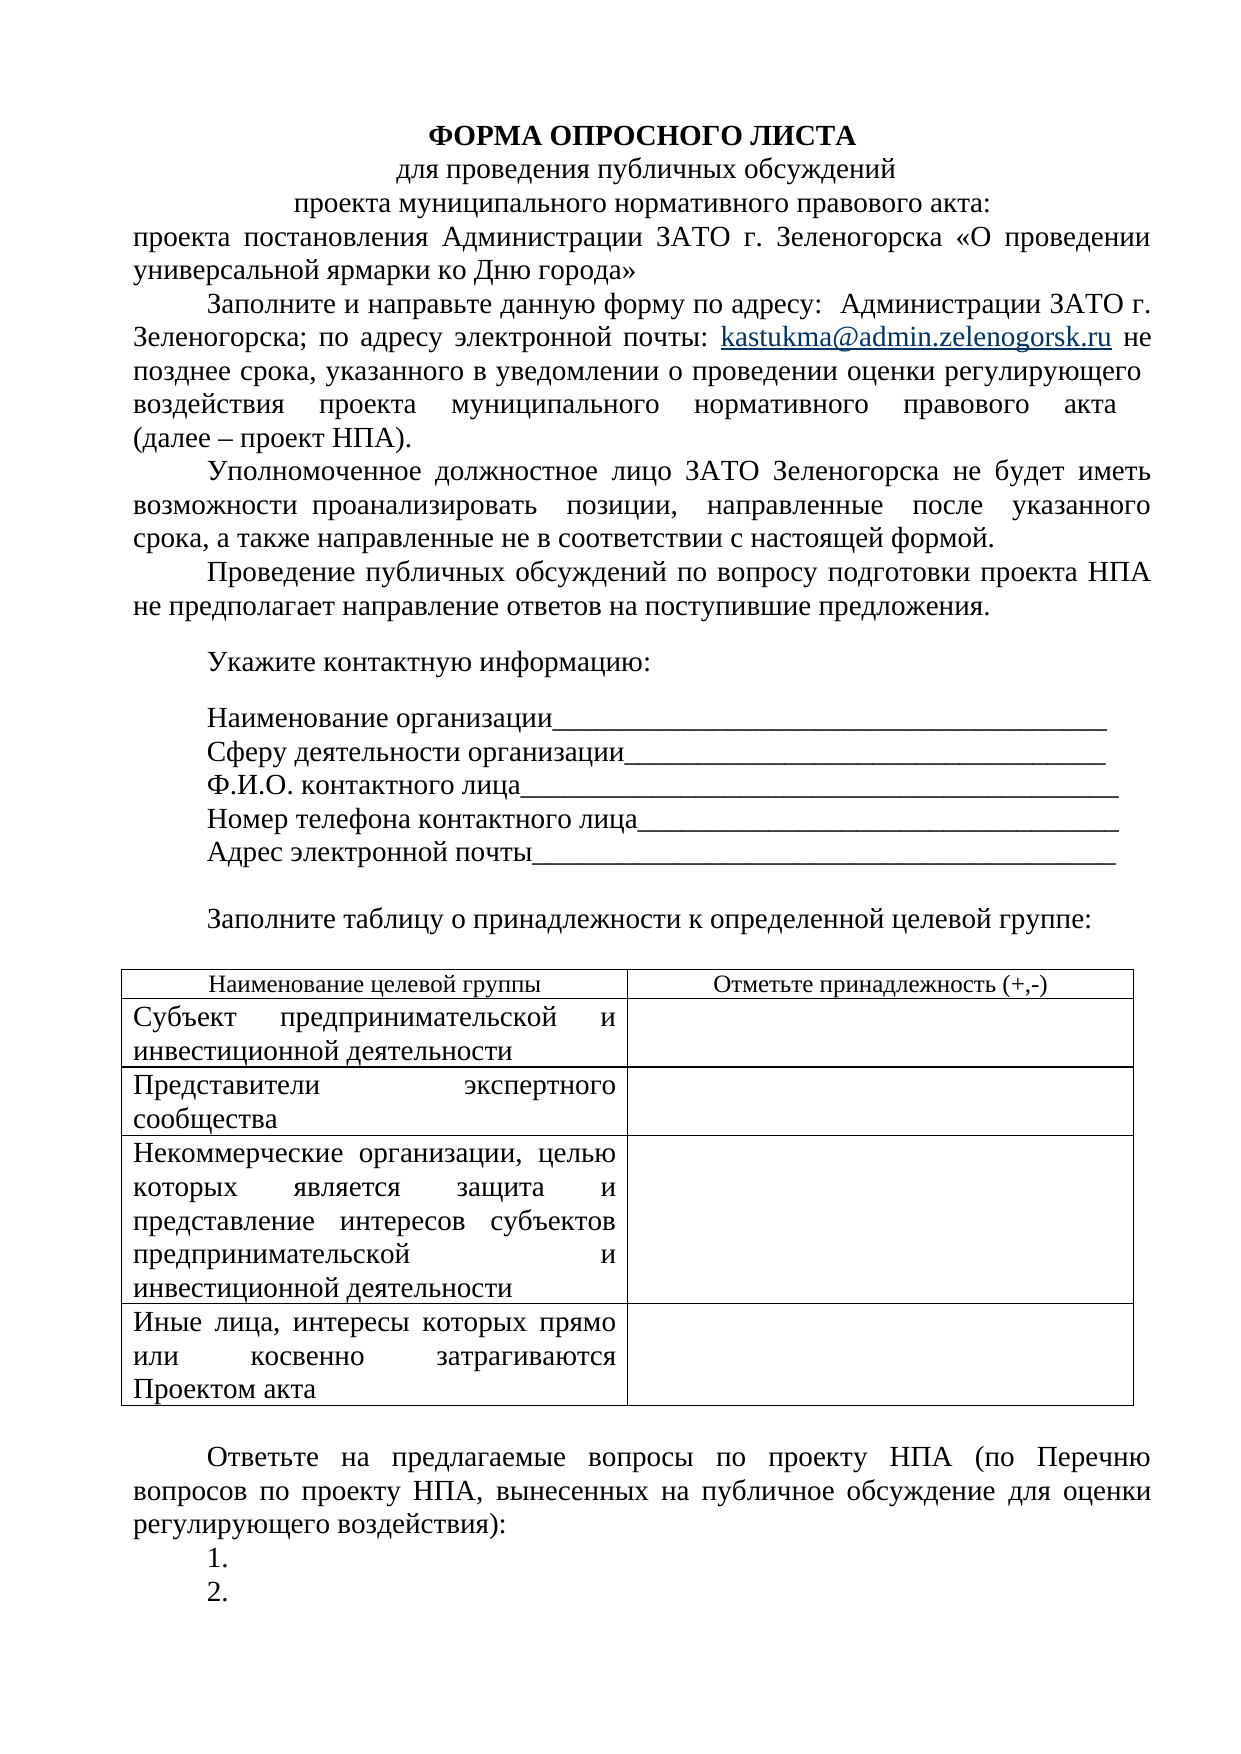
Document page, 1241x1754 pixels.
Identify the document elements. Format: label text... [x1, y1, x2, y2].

text Укажите контактную информацию: [133, 644, 1152, 677]
table_cell [628, 1068, 1133, 1134]
table_cell [628, 1304, 1133, 1405]
table_header Наименование целевой группы [122, 970, 627, 998]
text Проведение публичных обсуждений по вопросу подготовки проекта НПА не предполагает направление ответов на поступившие предложения. [133, 554, 1152, 621]
text Заполните таблицу о принадлежности к определенной целевой группе: [133, 901, 1152, 935]
text Наименование организации______________________________________ [133, 700, 1152, 734]
table_cell Иные лица, интересы которых прямо или косвенно затрагиваются Проектом акта [122, 1304, 627, 1405]
table_cell Субъект предпринимательской и инвестиционной деятельности [122, 999, 627, 1066]
table_cell Представители экспертного сообщества [122, 1068, 627, 1134]
text Заполните и направьте данную форму по адресу: Администрации ЗАТО г. Зеленогорска; по адресу электронной почты: kastukma@admin.zelenogorsk.ru не позднее срока, указанного в уведомлении о проведении оценки регулирующего воздействия проекта муниципального нормативного правового акта (далее – проект НПА). [133, 286, 1152, 453]
text проекта постановления Администрации ЗАТО г. Зеленогорска «О проведении универсальной ярмарки ко Дню города» [133, 219, 1152, 286]
text 1. [133, 1540, 1152, 1574]
text Номер телефона контактного лица_________________________________ [133, 801, 1152, 834]
table_header Отметьте принадлежность (+,-) [628, 970, 1133, 998]
text 2. [133, 1574, 1152, 1607]
text Сферу деятельности организации_________________________________ [133, 734, 1152, 767]
table_cell Некоммерческие организации, целью которых является защита и представление интересов субъектов предпринимательской и инвестиционной деятельности [122, 1136, 627, 1303]
text Ответьте на предлагаемые вопросы по проекту НПА (по Перечню вопросов по проекту НПА, вынесенных на публичное обсуждение для оценки регулирующего воздействия): [133, 1439, 1152, 1540]
text Адрес электронной почты________________________________________ [133, 834, 1152, 868]
table_cell [628, 1136, 1133, 1303]
table_cell [628, 999, 1133, 1066]
list для проведения публичных обсуждений [133, 152, 1152, 185]
text Уполномоченное должностное лицо ЗАТО Зеленогорска не будет иметь возможности проанализировать позиции, направленные после указанного срока, а также направленные не в соответствии с настоящей формой. [133, 453, 1152, 554]
text Ф.И.О. контактного лица_________________________________________ [133, 767, 1152, 801]
list проекта муниципального нормативного правового акта: [133, 185, 1152, 219]
list ФОРМА ОПРОСНОГО ЛИСТА [133, 118, 1152, 152]
